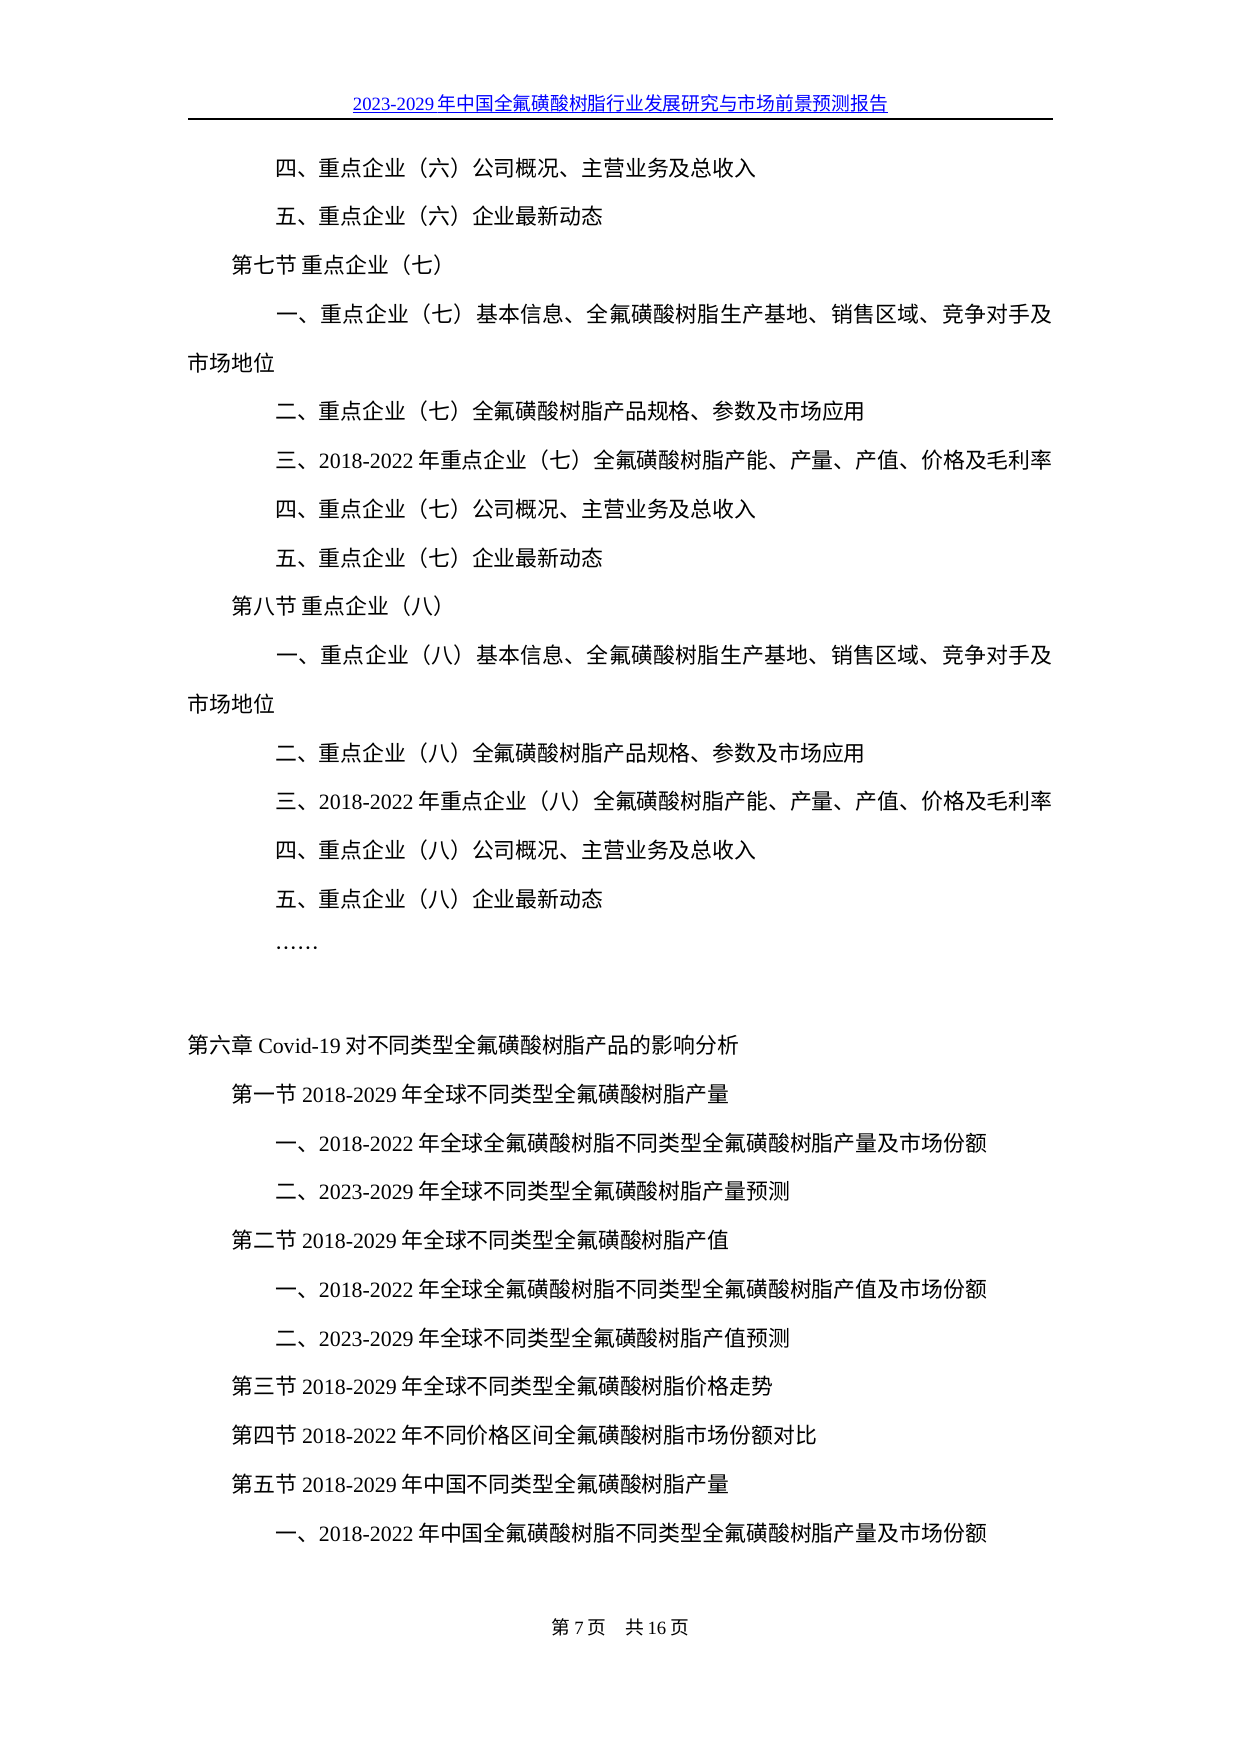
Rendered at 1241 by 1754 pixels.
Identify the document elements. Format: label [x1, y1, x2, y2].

text [187, 150, 1053, 1548]
